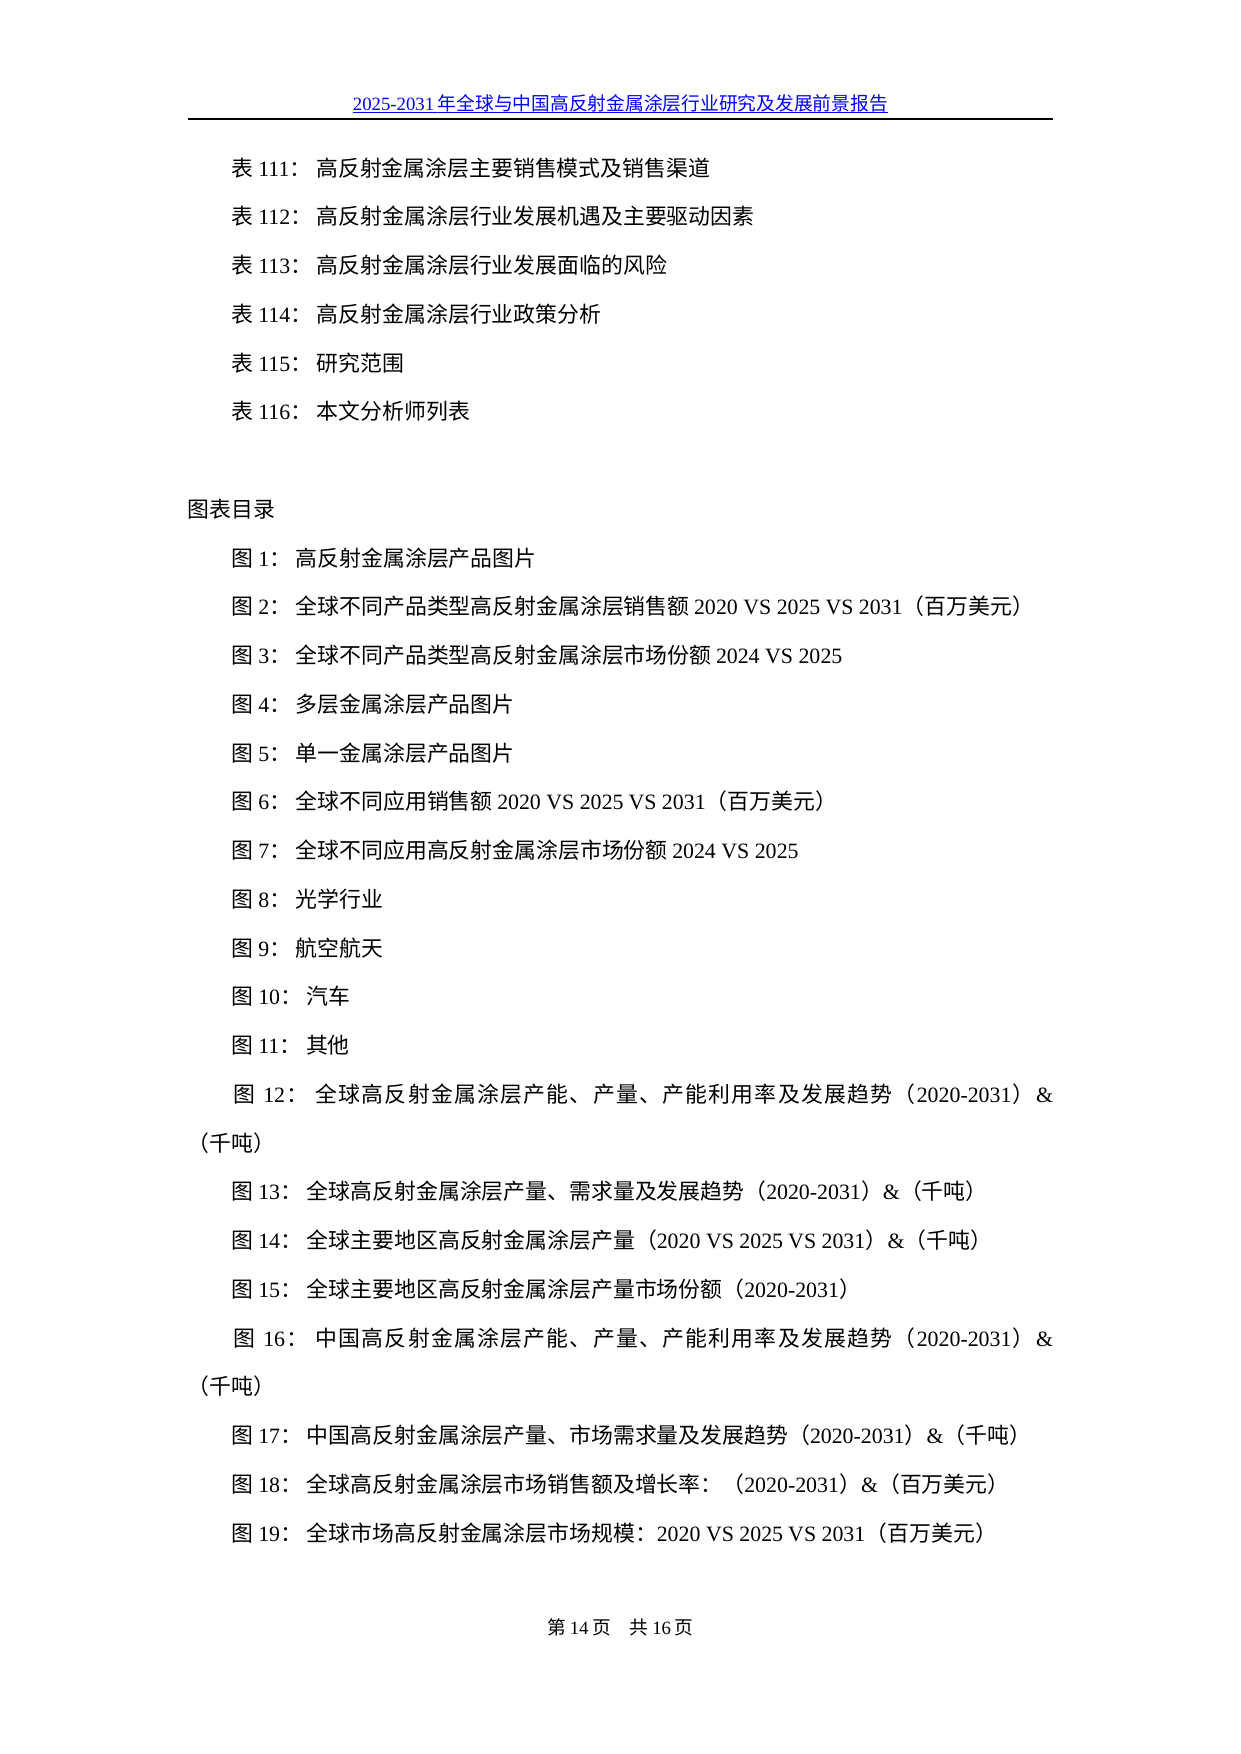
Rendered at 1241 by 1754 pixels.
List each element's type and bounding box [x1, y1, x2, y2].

text [187, 150, 1053, 1548]
